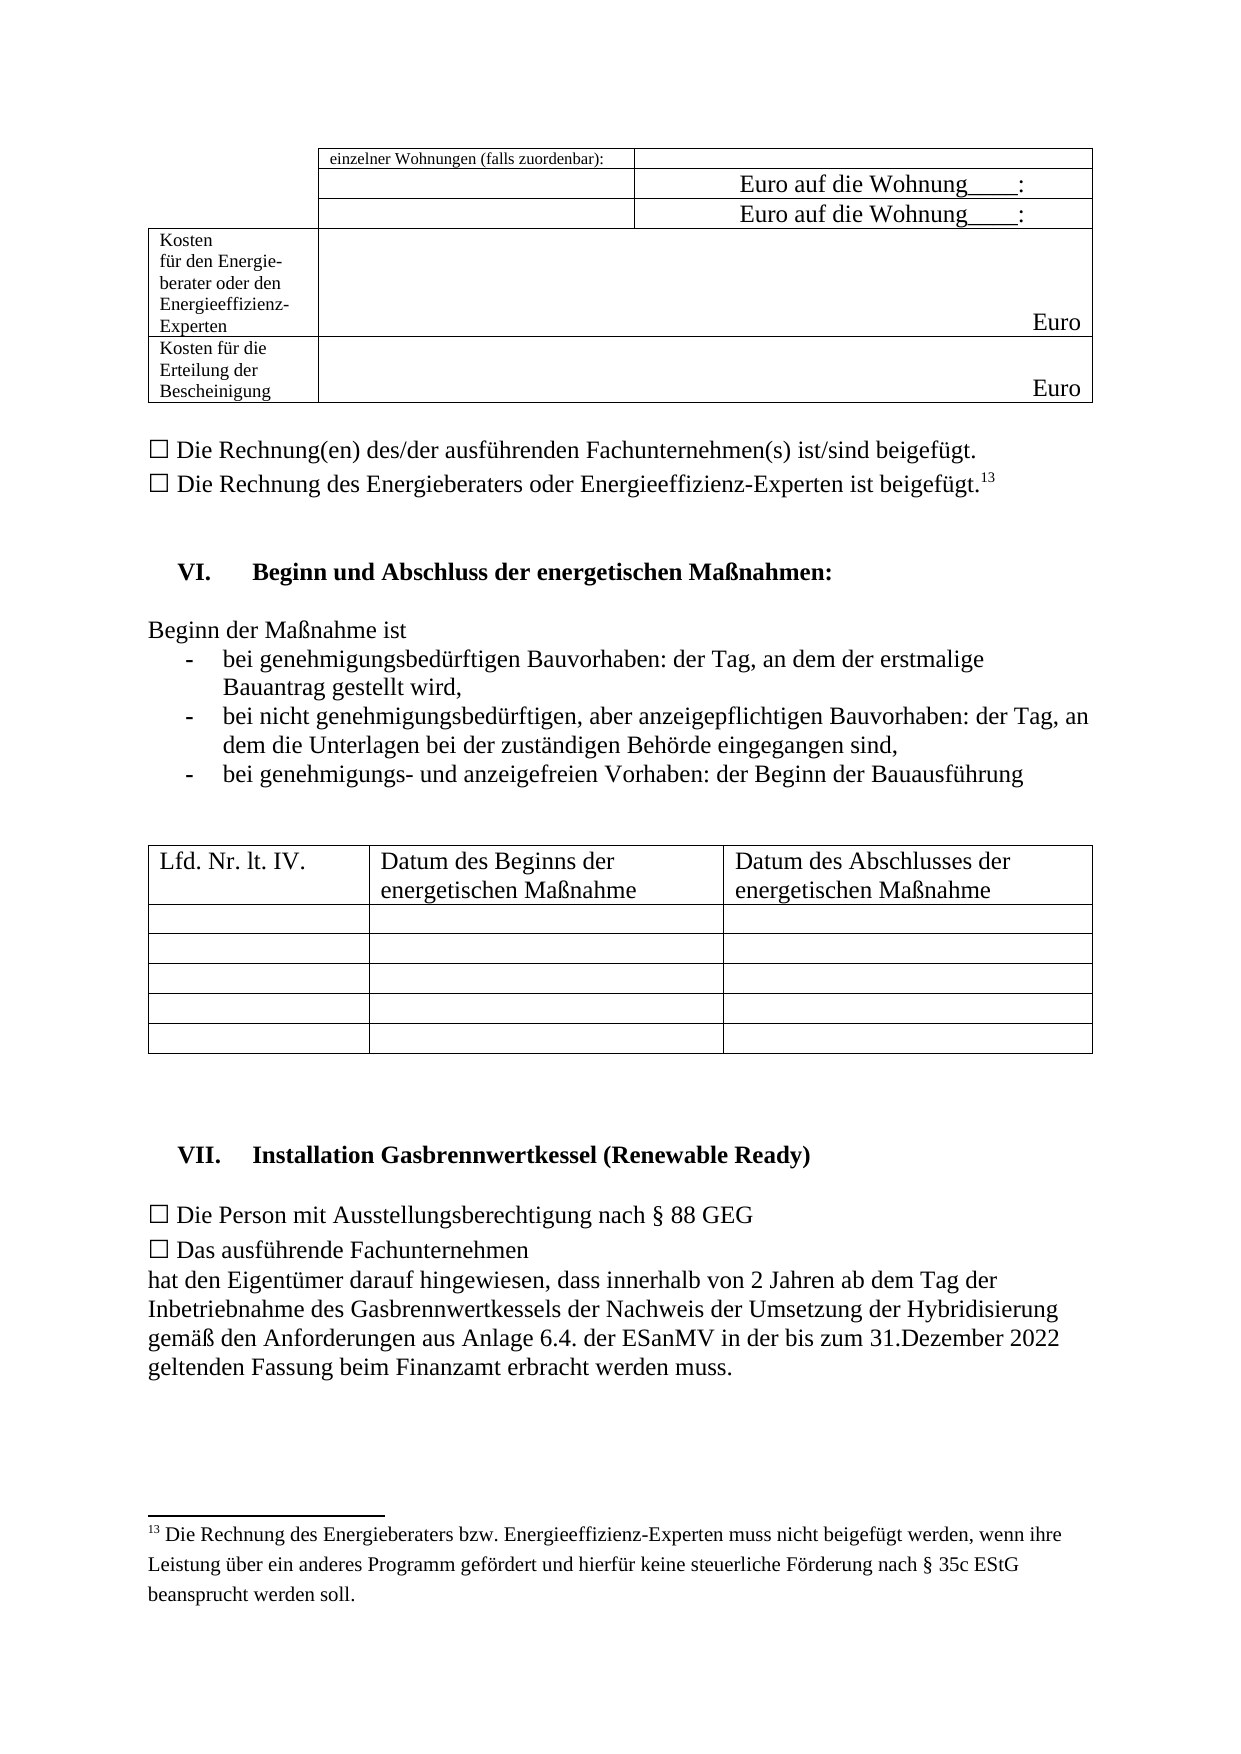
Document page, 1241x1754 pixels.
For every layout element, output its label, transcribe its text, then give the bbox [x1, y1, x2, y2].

table_cell [370, 994, 723, 1023]
text Beginn der Maßnahme ist [148, 615, 1093, 644]
table_header Datum des Beginns der energetischen Maßnahme [370, 846, 723, 903]
table_cell [724, 964, 1092, 993]
table_header Lfd. Nr. lt. IV. [149, 846, 369, 903]
table_cell [724, 905, 1092, 933]
text Die Rechnung(en) des/der ausführenden Fachunternehmen(s) ist/sind beigefügt. [148, 432, 1093, 466]
table_cell [724, 1024, 1092, 1052]
table_cell [370, 964, 723, 993]
table_cell Euro auf die Wohnung____: [635, 169, 1092, 198]
table_cell [149, 905, 369, 933]
table_cell [319, 199, 634, 227]
text Die Person mit Ausstellungsberechtigung nach § 88 GEG Das ausführende Fachunternehmen hat den Eigentümer darauf hingewiesen, dass innerhalb von 2 Jahren ab dem Tag der Inbetriebnahme des Gasbrennwertkessels der Nachweis der Umsetzung der Hybridisierung gemäß den Anforderungen aus Anlage 6.4. der ESanMV in der bis zum 31.Dezember 2022 geltenden Fassung beim Finanzamt erbracht werden muss. [148, 1197, 1093, 1380]
table_cell [319, 169, 634, 198]
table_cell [319, 149, 634, 168]
list bei genehmigungsbedürftigen Bauvorhaben: der Tag, an dem der erstmalige Bauantrag gestellt wird, [185, 644, 1093, 701]
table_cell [635, 149, 1092, 168]
table_cell [370, 934, 723, 963]
table_cell Euro [319, 337, 1092, 402]
table_cell Euro auf die Wohnung____: [635, 199, 1092, 227]
text ☐ Die Rechnung des Energieberaters oder Energieeffizienz-Experten ist beigefügt. [148, 466, 1093, 500]
table_cell Euro [319, 229, 1092, 336]
table_cell [149, 994, 369, 1023]
table_header Datum des Abschlusses der energetischen Maßnahme [724, 846, 1092, 903]
table_cell [370, 905, 723, 933]
table_cell [149, 934, 369, 963]
table_cell [149, 964, 369, 993]
table_cell Kosten für die Erteilung der Bescheinigung [149, 337, 318, 402]
table_cell [149, 1024, 369, 1052]
table_cell [370, 1024, 723, 1052]
list bei genehmigungs- und anzeigefreien Vorhaben: der Beginn der Bauausführung [185, 759, 1093, 787]
list bei nicht genehmigungsbedürftigen, aber anzeigepflichtigen Bauvorhaben: der Tag, an dem die Unterlagen bei der zuständigen Behörde eingegangen sind, [185, 701, 1093, 759]
table_cell [724, 994, 1092, 1023]
table_cell [724, 934, 1092, 963]
list Installation Gasbrennwertkessel (Renewable Ready) [177, 1140, 1093, 1197]
list Beginn und Abschluss der energetischen Maßnahmen: [177, 557, 1093, 586]
table_cell Kosten für den Energie- berater oder den Energieeffizienz-Experten [149, 229, 318, 336]
